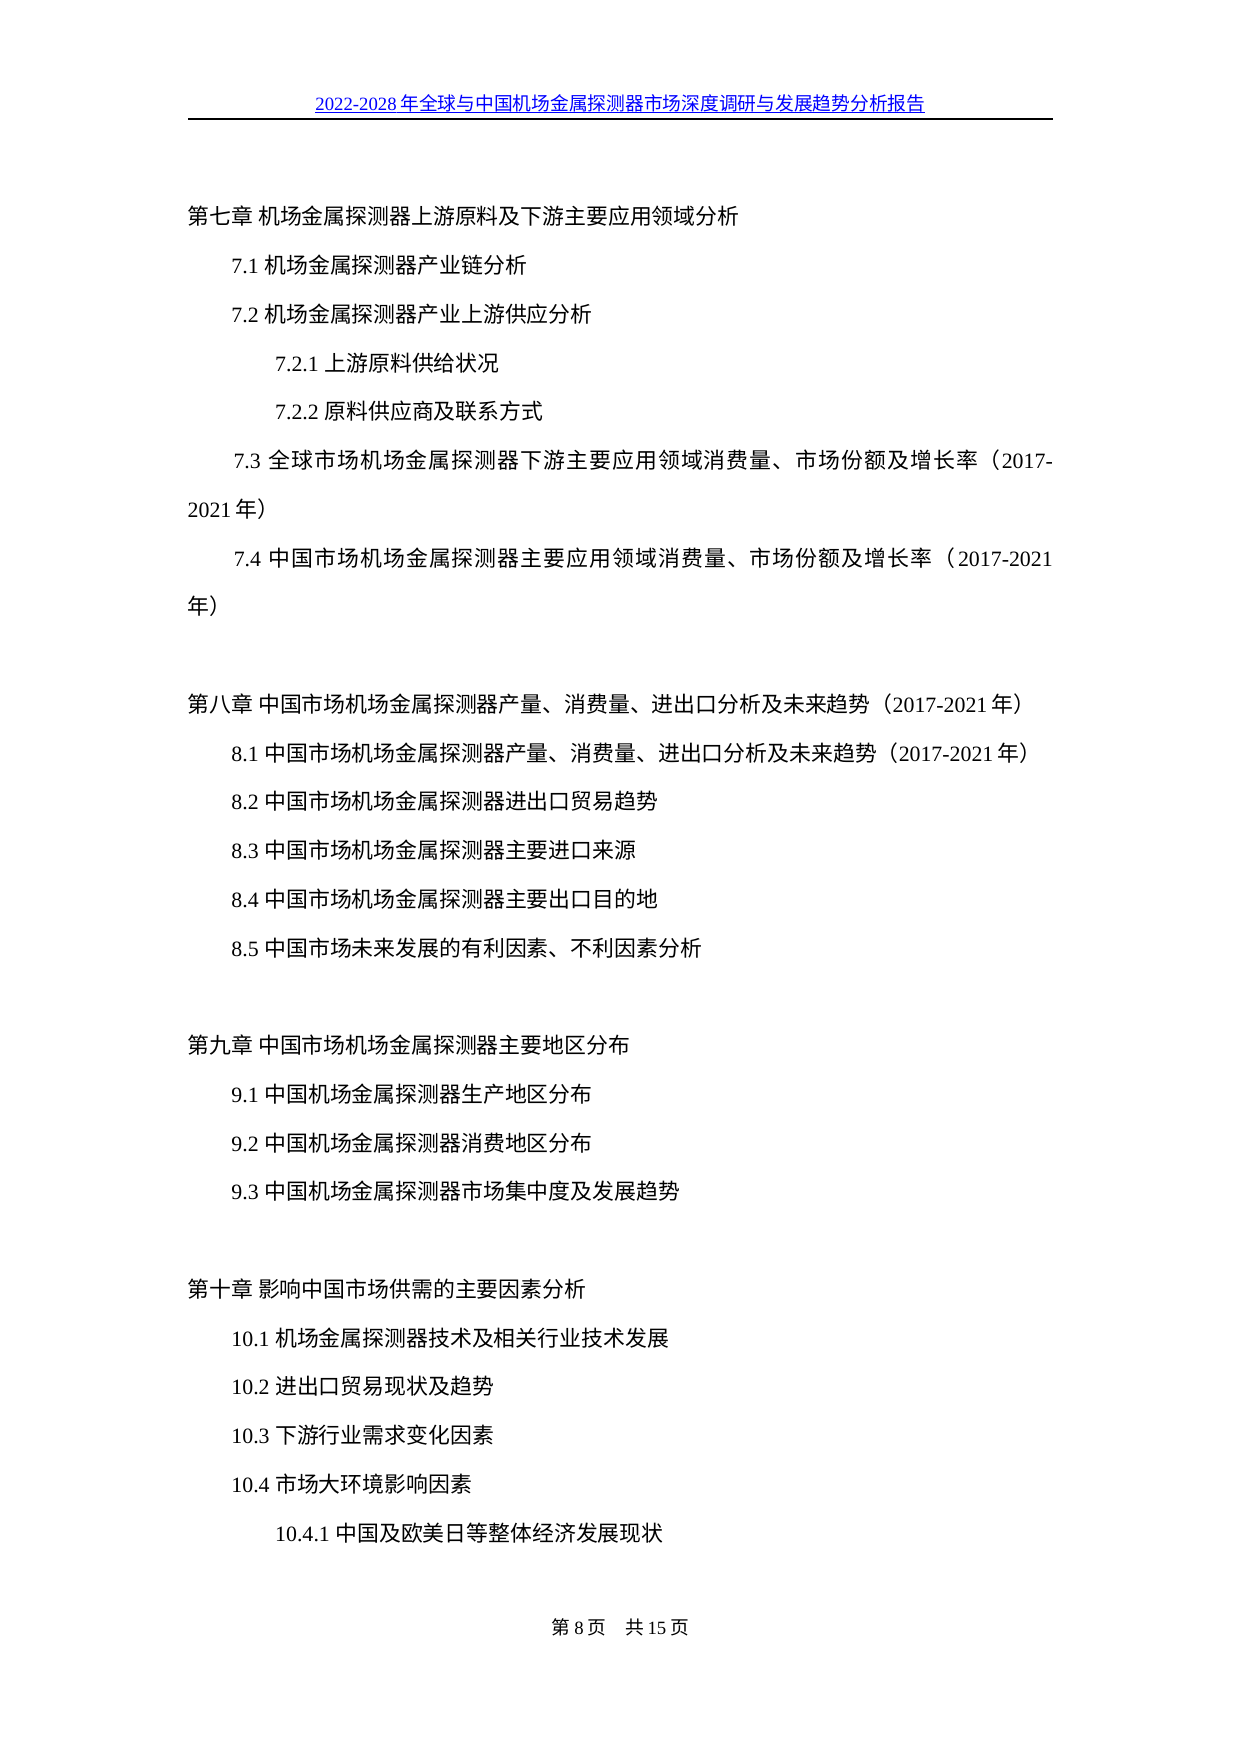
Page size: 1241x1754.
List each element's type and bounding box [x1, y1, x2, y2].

text [187, 150, 1053, 1548]
